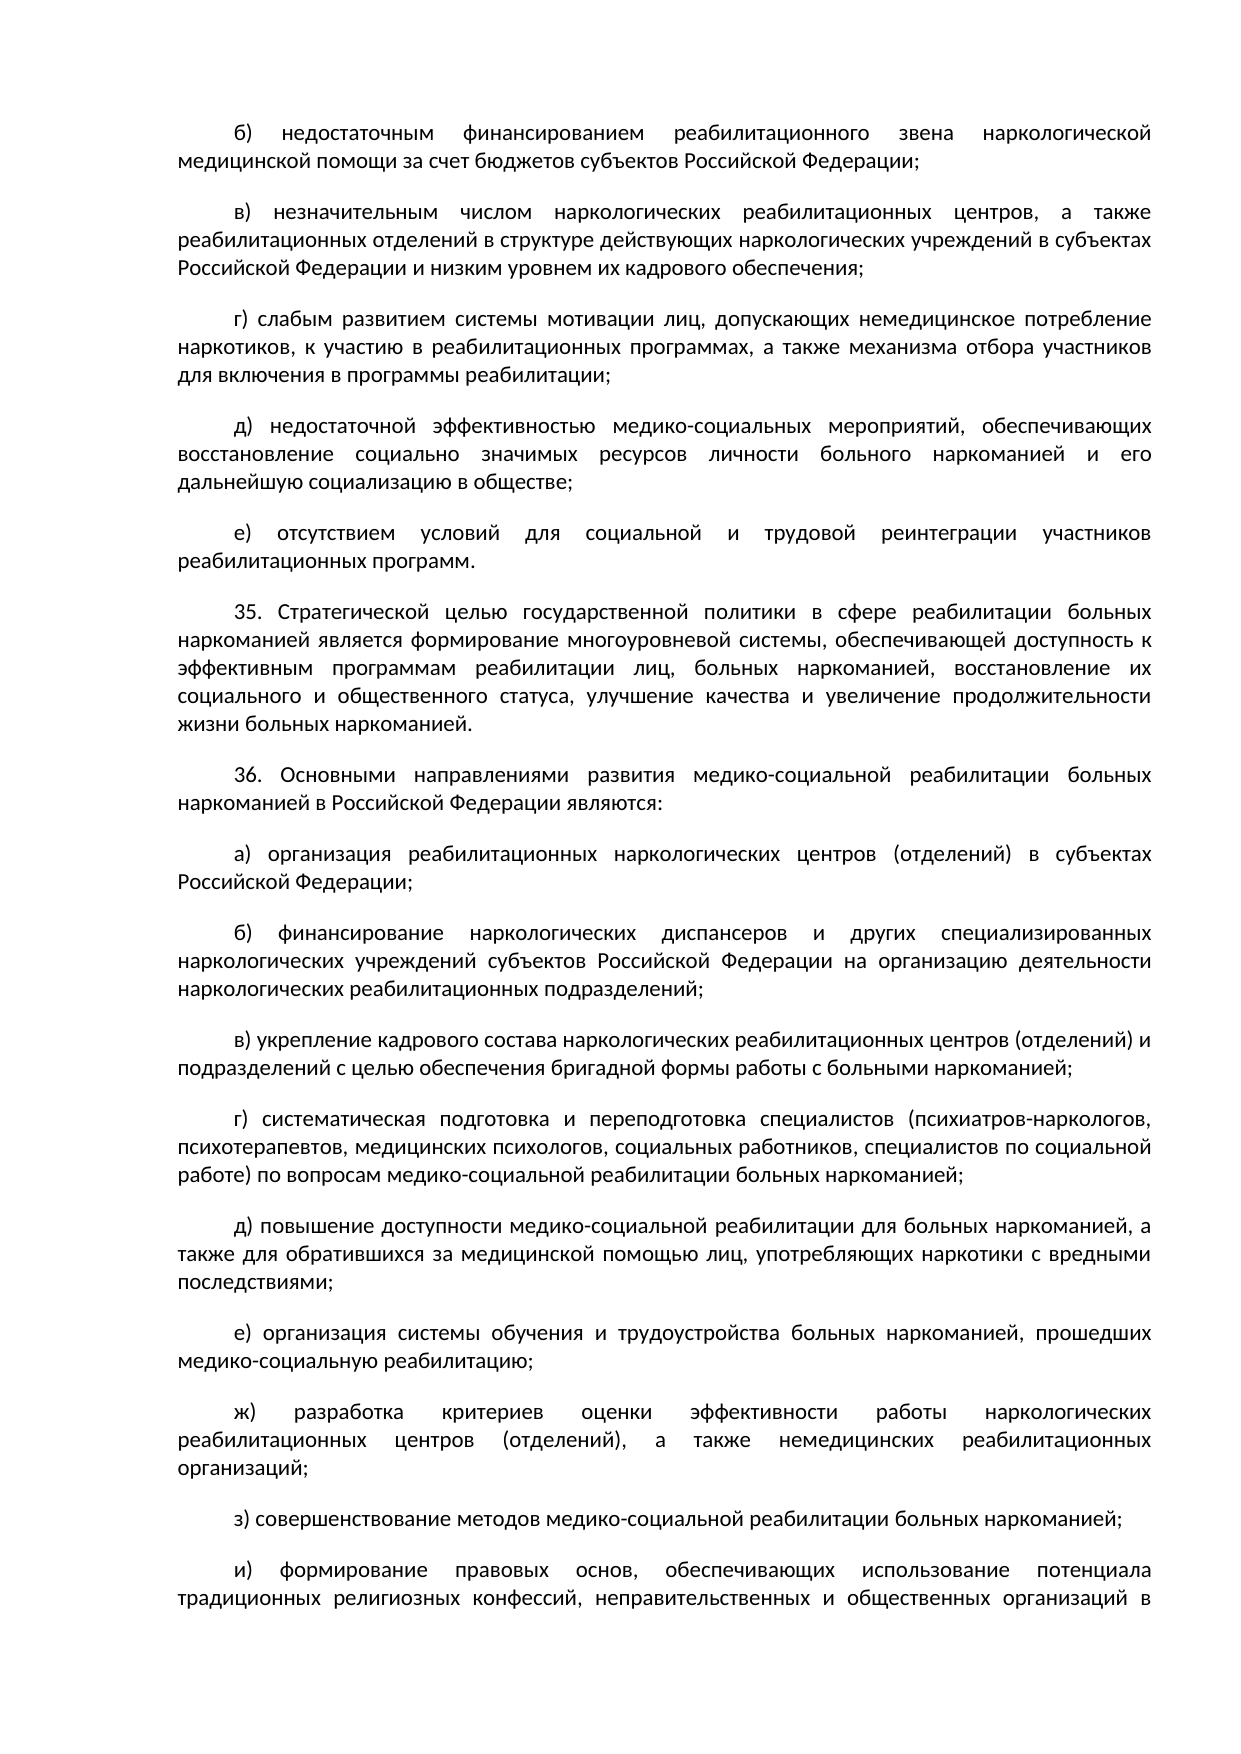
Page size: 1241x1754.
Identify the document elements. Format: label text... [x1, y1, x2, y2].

text в) незначительным числом наркологических реабилитационных центров, а также реабилитационных отделений в структуре действующих наркологических учреждений в субъектах Российской Федерации и низким уровнем их кадрового обеспечения; [177, 197, 1152, 281]
text в) укрепление кадрового состава наркологических реабилитационных центров (отделений) и подразделений с целью обеспечения бригадной формы работы с больными наркоманией; [177, 1025, 1152, 1081]
text д) недостаточной эффективностью медико-социальных мероприятий, обеспечивающих восстановление социально значимых ресурсов личности больного наркоманией и его дальнейшую социализацию в обществе; [177, 411, 1152, 495]
text е) организация системы обучения и трудоустройства больных наркоманией, прошедших медико-социальную реабилитацию; [177, 1318, 1152, 1374]
text а) организация реабилитационных наркологических центров (отделений) в субъектах Российской Федерации; [177, 839, 1152, 895]
text ж) разработка критериев оценки эффективности работы наркологических реабилитационных центров (отделений), а также немедицинских реабилитационных организаций; [177, 1397, 1152, 1481]
text 36. Основными направлениями развития медико-социальной реабилитации больных наркоманией в Российской Федерации являются: [177, 760, 1152, 816]
text з) совершенствование методов медико-социальной реабилитации больных наркоманией; [177, 1504, 1152, 1532]
text б) недостаточным финансированием реабилитационного звена наркологической медицинской помощи за счет бюджетов субъектов Российской Федерации; [177, 118, 1152, 174]
text д) повышение доступности медико-социальной реабилитации для больных наркоманией, а также для обратившихся за медицинской помощью лиц, употребляющих наркотики с вредными последствиями; [177, 1211, 1152, 1295]
text г) слабым развитием системы мотивации лиц, допускающих немедицинское потребление наркотиков, к участию в реабилитационных программах, а также механизма отбора участников для включения в программы реабилитации; [177, 304, 1152, 388]
text б) финансирование наркологических диспансеров и других специализированных наркологических учреждений субъектов Российской Федерации на организацию деятельности наркологических реабилитационных подразделений; [177, 918, 1152, 1002]
text е) отсутствием условий для социальной и трудовой реинтеграции участников реабилитационных программ. [177, 518, 1152, 574]
text 35. Стратегической целью государственной политики в сфере реабилитации больных наркоманией является формирование многоуровневой системы, обеспечивающей доступность к эффективным программам реабилитации лиц, больных наркоманией, восстановление их социального и общественного статуса, улучшение качества и увеличение продолжительности жизни больных наркоманией. [177, 597, 1152, 737]
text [177, 1555, 1152, 1611]
text г) систематическая подготовка и переподготовка специалистов (психиатров-наркологов, психотерапевтов, медицинских психологов, социальных работников, специалистов по социальной работе) по вопросам медико-социальной реабилитации больных наркоманией; [177, 1104, 1152, 1188]
